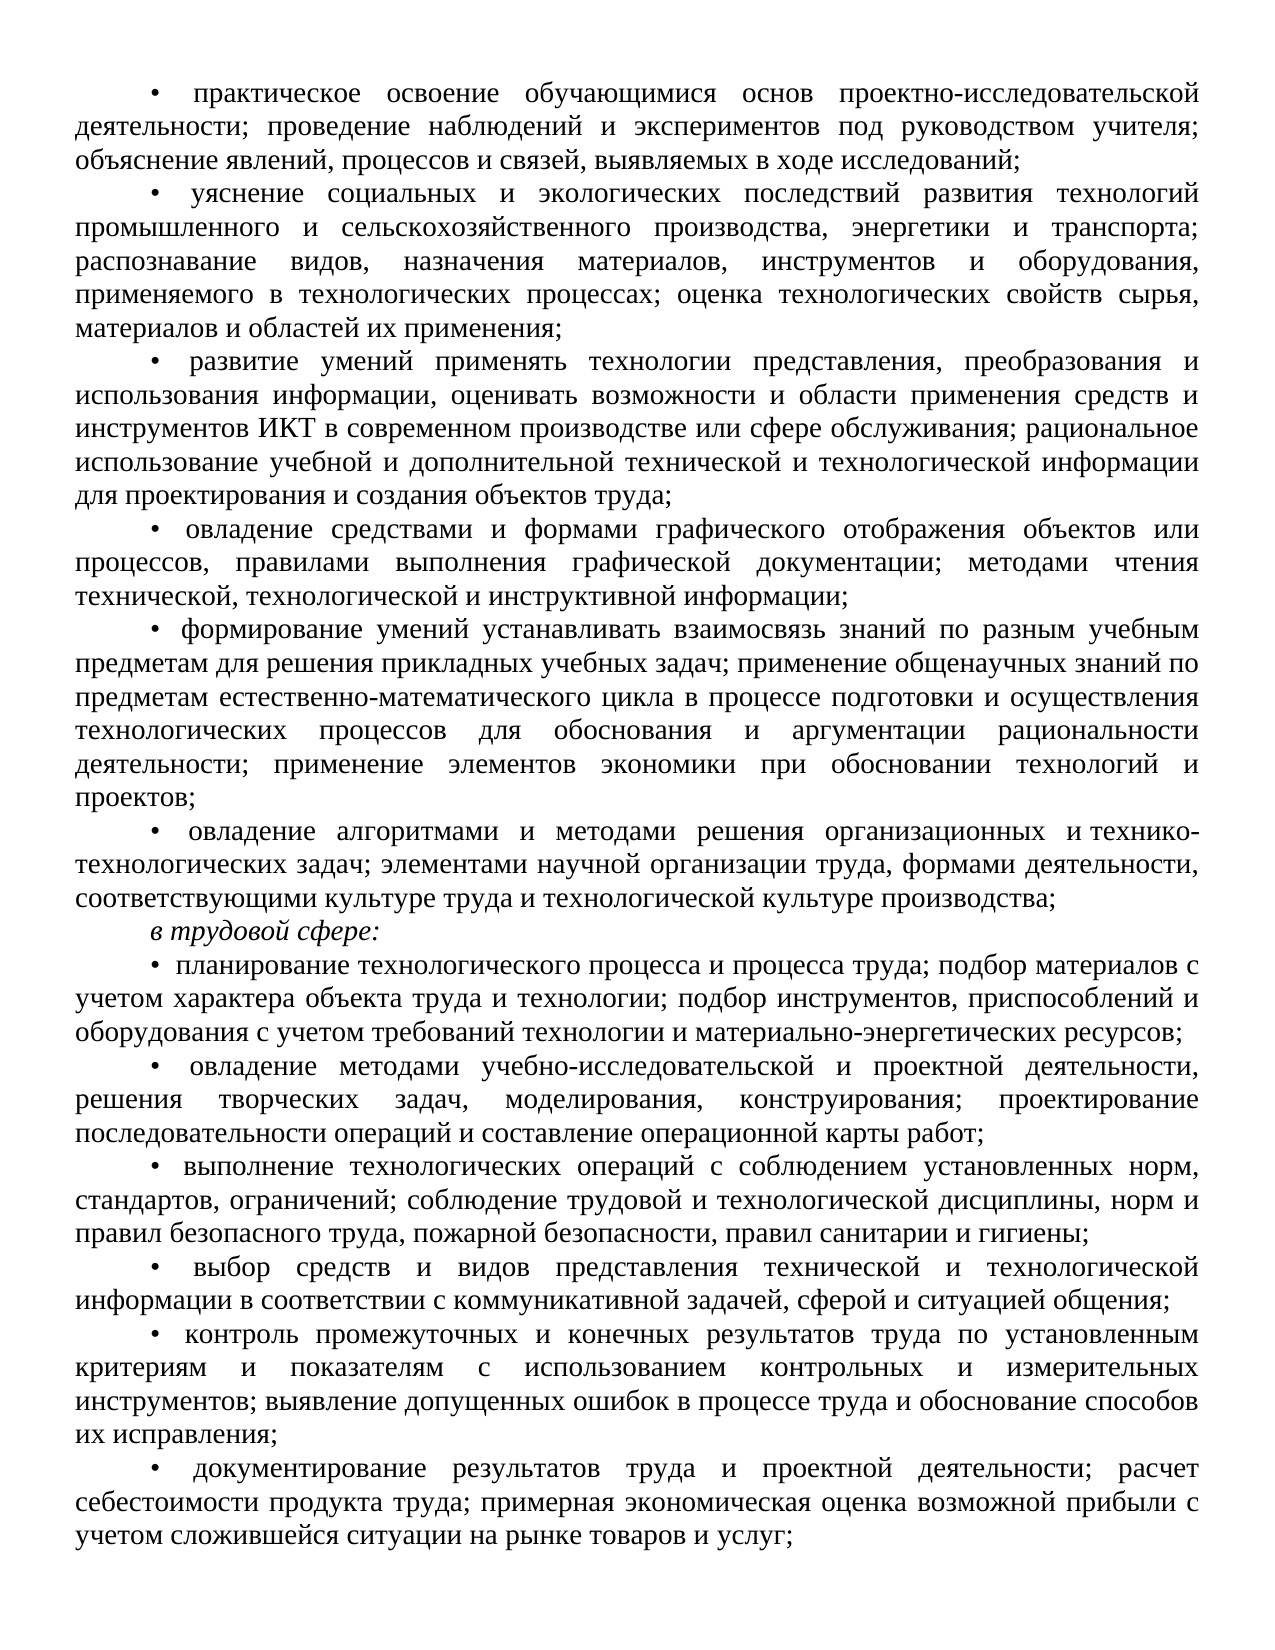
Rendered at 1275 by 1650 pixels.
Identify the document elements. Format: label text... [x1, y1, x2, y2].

text • документирование результатов труда и проектной деятельности; расчет себестоимости продукта труда; примерная экономическая оценка возможной прибыли с учетом сложившейся ситуации на рынке товаров и услуг; [75, 1450, 1200, 1551]
text • практическое освоение обучающимися основ проектно-исследовательской деятельности; проведение наблюдений и экспериментов под руководством учителя; объяснение явлений, процессов и связей, выявляемых в ходе исследований; [75, 75, 1200, 176]
text • овладение методами учебно-исследовательской и проектной деятельности, решения творческих задач, моделирования, конструирования; проектирование последовательности операций и составление операционной карты работ; [75, 1048, 1200, 1148]
text • выполнение технологических операций с соблюдением установленных норм, стандартов, ограничений; соблюдение трудовой и технологической дисциплины, норм и правил безопасного труда, пожарной безопасности, правил санитарии и гигиены; [75, 1148, 1200, 1249]
text • выбор средств и видов представления технической и технологической информации в соответствии с коммуникативной задачей, сферой и ситуацией общения; [75, 1249, 1200, 1316]
text • планирование технологического процесса и процесса труда; подбор материалов с учетом характера объекта труда и технологии; подбор инструментов, приспособлений и оборудования с учетом требований технологии и материально-энергетических ресурсов; [75, 947, 1200, 1048]
text • развитие умений применять технологии представления, преобразования и использования информации, оценивать возможности и области применения средств и инструментов ИКТ в современном производстве или сфере обслуживания; рациональное использование учебной и дополнительной технической и технологической информации для проектирования и создания объектов труда; [75, 343, 1200, 511]
text в трудовой сфере: [75, 913, 1200, 947]
text • контроль промежуточных и конечных результатов труда по установленным критериям и показателям с использованием контрольных и измерительных инструментов; выявление допущенных ошибок в процессе труда и обоснование способов их исправления; [75, 1316, 1200, 1450]
text • овладение алгоритмами и методами решения организационных и технико-технологических задач; элементами научной организации труда, формами деятельности, соответствующими культуре труда и технологической культуре производства; [75, 813, 1200, 913]
text • овладение средствами и формами графического отображения объектов или процессов, правилами выполнения графической документации; методами чтения технической, технологической и инструктивной информации; [75, 511, 1200, 612]
text • уяснение социальных и экологических последствий развития технологий промышленного и сельскохозяйственного производства, энергетики и транспорта; распознавание видов, назначения материалов, инструментов и оборудования, применяемого в технологических процессах; оценка технологических свойств сырья, материалов и областей их применения; [75, 176, 1200, 343]
text • формирование умений устанавливать взаимосвязь знаний по разным учебным предметам для решения прикладных учебных задач; применение общенаучных знаний по предметам естественно-математического цикла в процессе подготовки и осуществления технологических процессов для обоснования и аргументации рациональности деятельности; применение элементов экономики при обосновании технологий и проектов; [75, 612, 1200, 813]
